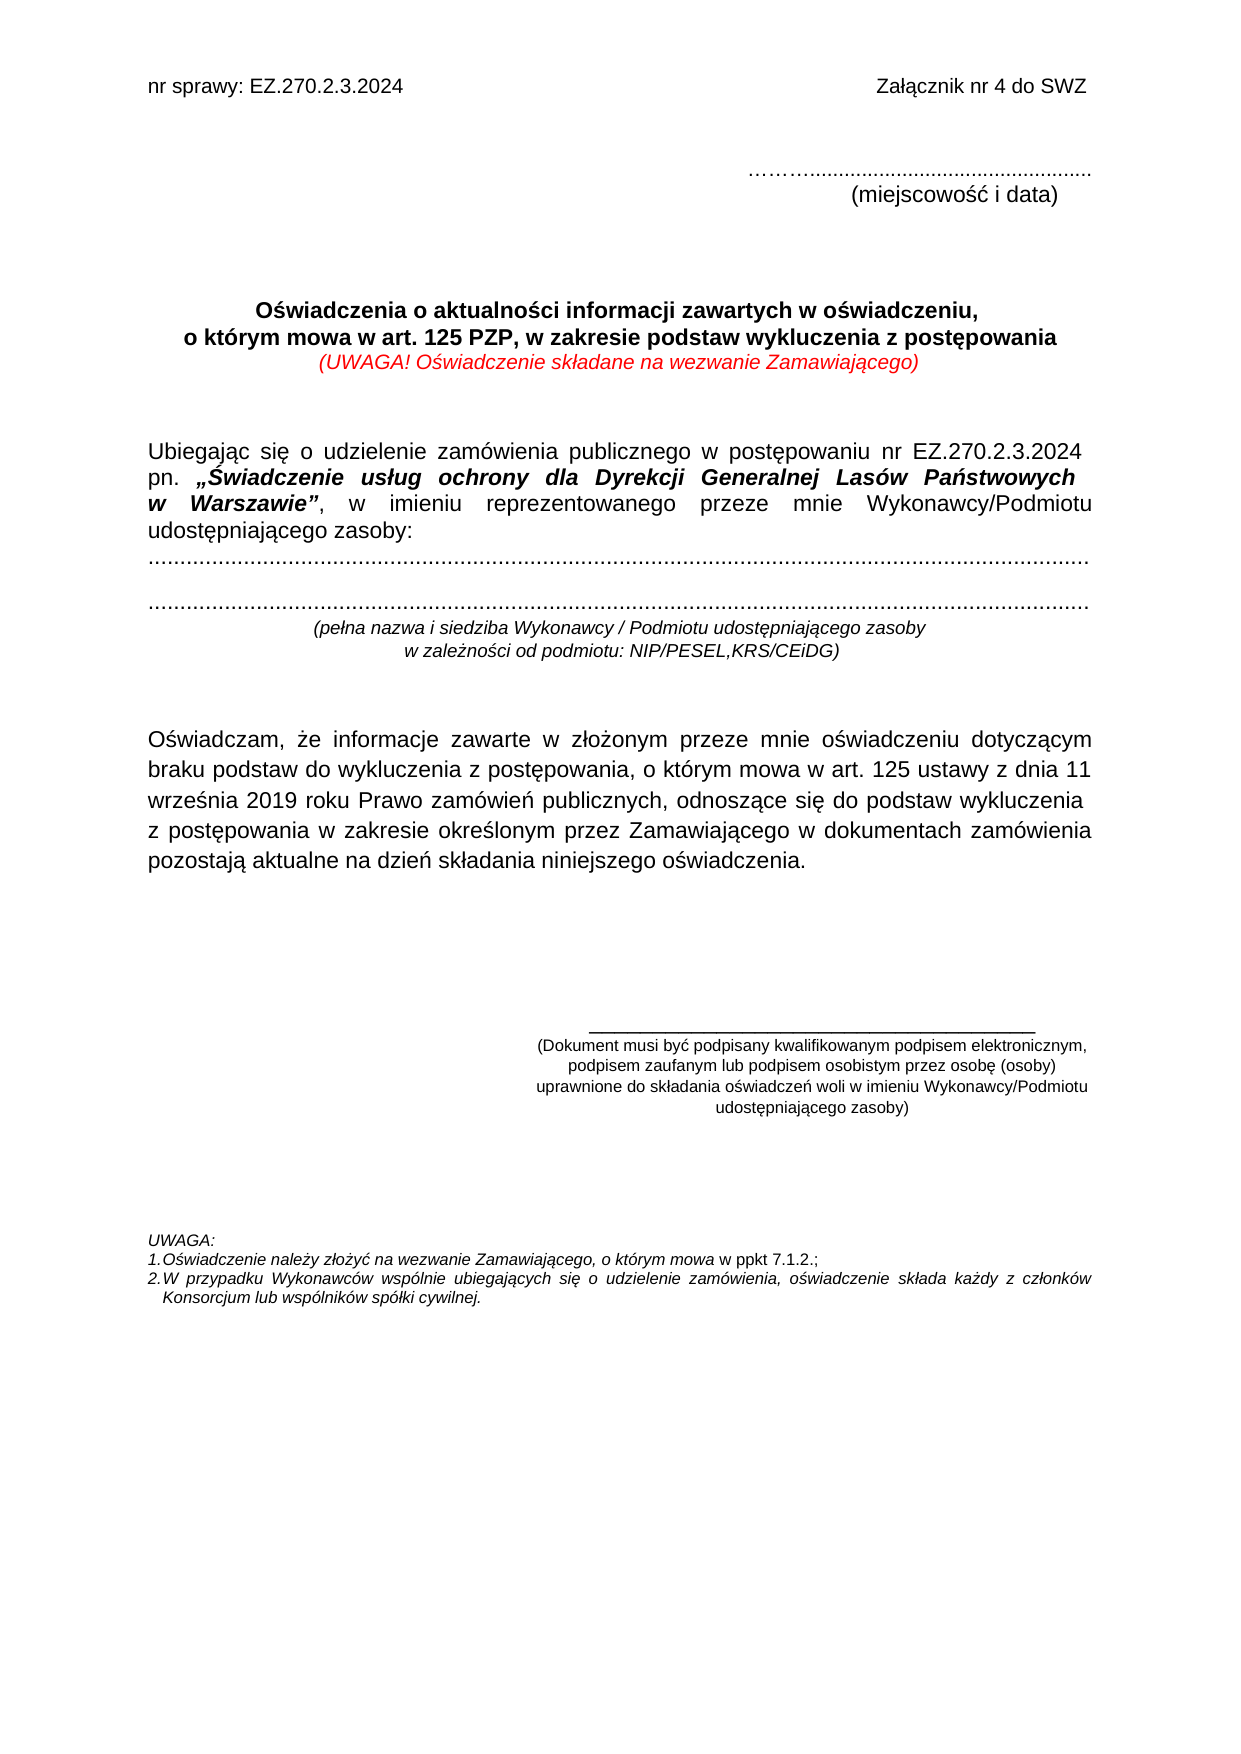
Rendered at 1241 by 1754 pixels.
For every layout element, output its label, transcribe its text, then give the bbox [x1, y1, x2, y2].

text Oświadczenia o aktualności informacji zawartych w oświadczeniu, o którym mowa w art. 125 PZP, w zakresie podstaw wykluczenia z postępowania [148, 297, 1093, 350]
text .................................................................................................................................................... [148, 543, 1093, 569]
text UWAGA: [148, 1231, 1093, 1250]
text ………................................................. [148, 157, 1093, 181]
text ___________________________________ (Dokument musi być podpisany kwalifikowanym podpisem elektronicznym, podpisem zaufanym lub podpisem osobistym przez osobę (osoby) uprawnione do składania oświadczeń woli w imieniu Wykonawcy/Podmiotu udostępniającego zasoby) [532, 1008, 1093, 1117]
text Ubiegając się o udzielenie zamówienia publicznego w postępowaniu nr EZ.270.2.3.2024 pn. „Świadczenie usług ochrony dla Dyrekcji Generalnej Lasów Państwowych w Warszawie”, w imieniu reprezentowanego przeze mnie Wykonawcy/Podmiotu udostępniającego zasoby: [148, 438, 1093, 543]
text (miejscowość i data) [785, 181, 1093, 207]
text (UWAGA! Oświadczenie składane na wezwanie Zamawiającego) [148, 350, 1093, 374]
text .................................................................................................................................................... [148, 588, 1093, 614]
list Oświadczenie należy złożyć na wezwanie Zamawiającego, o którym mowa w ppkt 7.1.2.; [148, 1250, 1093, 1269]
text Oświadczam, że informacje zawarte w złożonym przeze mnie oświadczeniu dotyczącym braku podstaw do wykluczenia z postępowania, o którym mowa w art. 125 ustawy z dnia 11 września 2019 roku Prawo zamówień publicznych, odnoszące się do podstaw wykluczenia z postępowania w zakresie określonym przez Zamawiającego w dokumentach zamówienia pozostają aktualne na dzień składania niniejszego oświadczenia. [148, 726, 1093, 873]
text (pełna nazwa i siedziba Wykonawcy / Podmiotu udostępniającego zasoby w zależności od podmiotu: NIP/PESEL,KRS/CEiDG) [148, 617, 1093, 661]
list W przypadku Wykonawców wspólnie ubiegających się o udzielenie zamówienia, oświadczenie składa każdy z członków Konsorcjum lub wspólników spółki cywilnej. [148, 1269, 1093, 1307]
